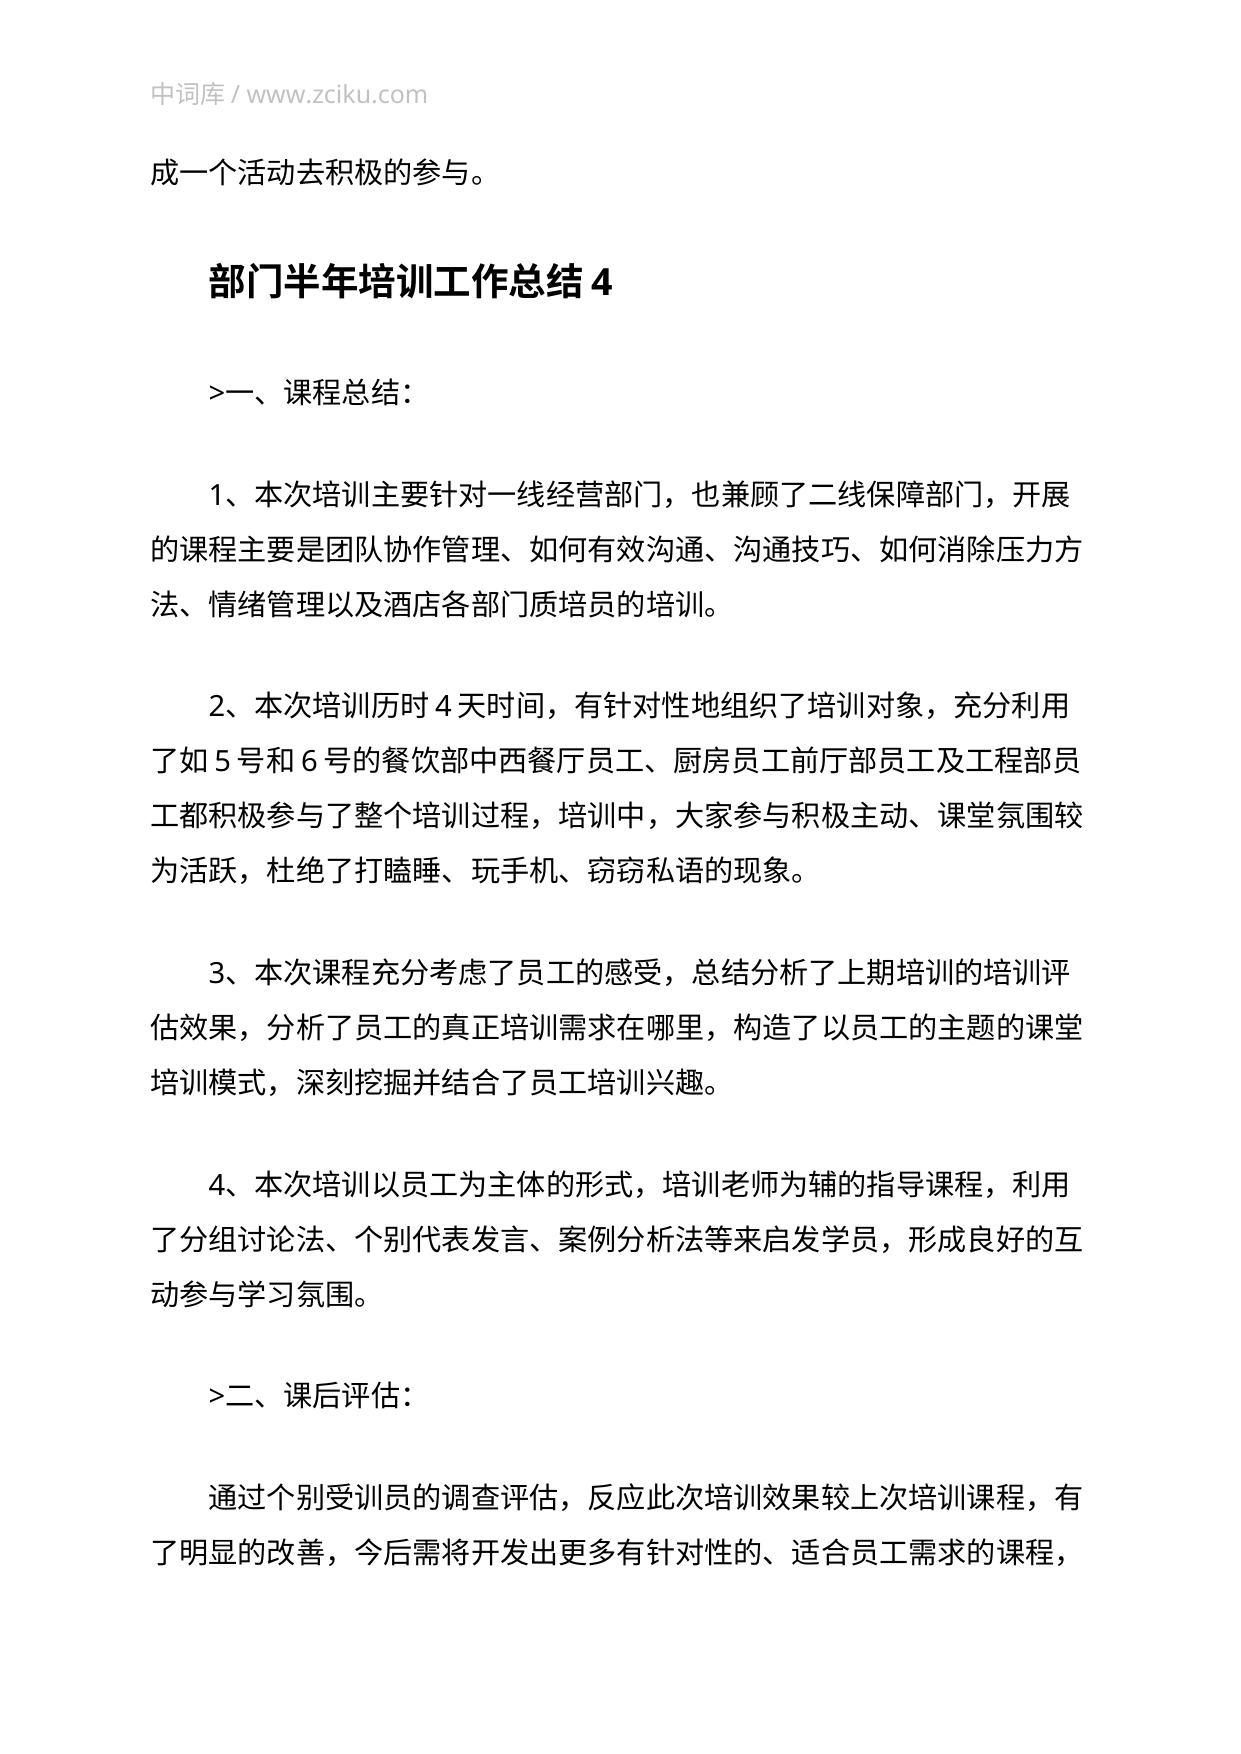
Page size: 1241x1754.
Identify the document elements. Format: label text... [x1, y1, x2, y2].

text >二、课后评估： [150, 1373, 1090, 1415]
text 1、本次培训主要针对一线经营部门，也兼顾了二线保障部门，开展的课程主要是团队协作管理、如何有效沟通、沟通技巧、如何消除压力方法、情绪管理以及酒店各部门质培员的培训。 [150, 471, 1090, 623]
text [150, 150, 1090, 192]
text 4、本次培训以员工为主体的形式，培训老师为辅的指导课程，利用了分组讨论法、个别代表发言、案例分析法等来启发学员，形成良好的互动参与学习氛围。 [150, 1161, 1090, 1313]
text 3、本次课程充分考虑了员工的感受，总结分析了上期培训的培训评估效果，分析了员工的真正培训需求在哪里，构造了以员工的主题的课堂培训模式，深刻挖掘并结合了员工培训兴趣。 [150, 950, 1090, 1102]
text 部门半年培训工作总结4 [150, 252, 1090, 306]
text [150, 1475, 1090, 1572]
text >一、课程总结： [150, 369, 1090, 412]
text 2、本次培训历时4天时间，有针对性地组织了培训对象，充分利用了如5号和6号的餐饮部中西餐厅员工、厨房员工前厅部员工及工程部员工都积极参与了整个培训过程，培训中，大家参与积极主动、课堂氛围较为活跃，杜绝了打瞌睡、玩手机、窃窃私语的现象。 [150, 683, 1090, 890]
